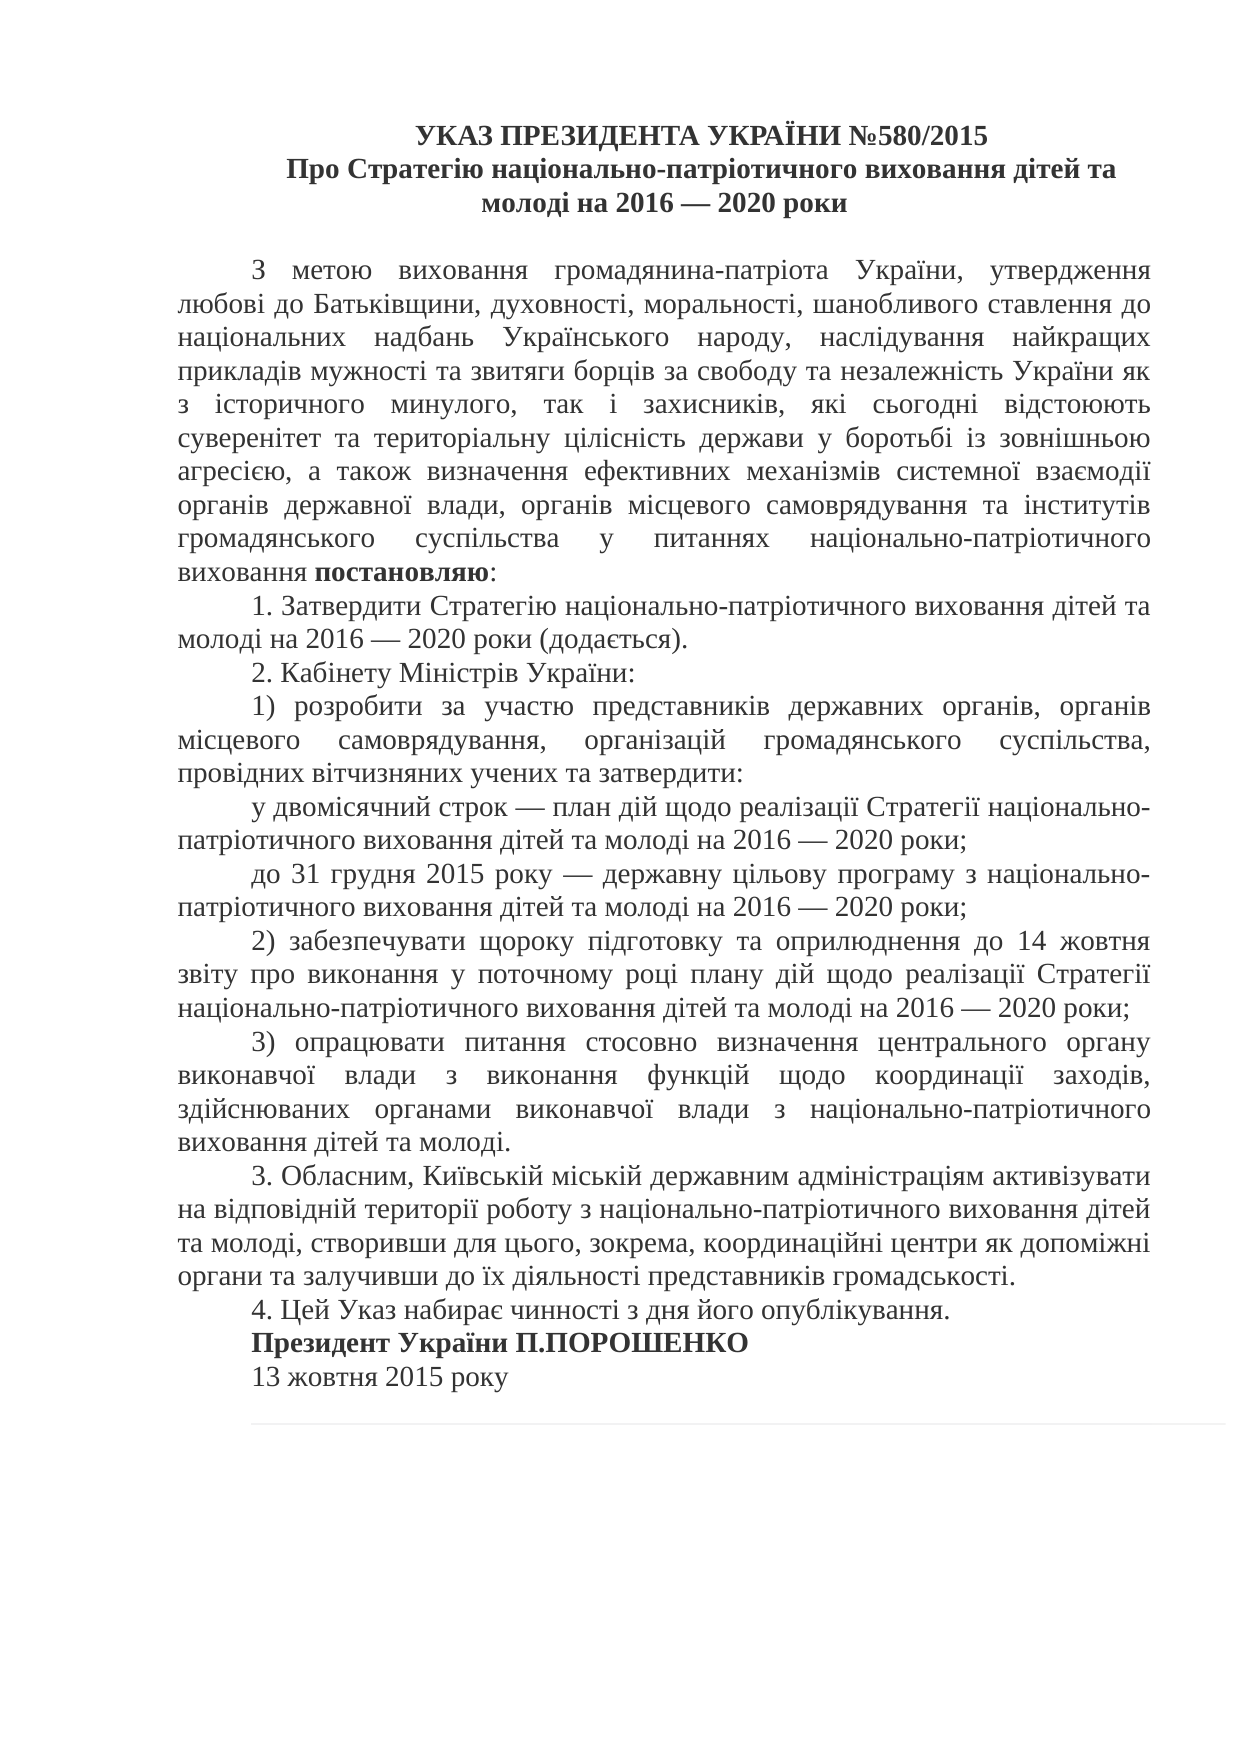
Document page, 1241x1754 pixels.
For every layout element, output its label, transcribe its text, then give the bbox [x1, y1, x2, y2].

text у двомісячний строк — план дій щодо реалізації Стратегії національно-патріотичного виховання дітей та молоді на 2016 — 2020 роки; [177, 789, 1152, 856]
text 1) розробити за участю представників державних органів, органів місцевого самоврядування, організацій громадянського суспільства, провідних вітчизняних учених та затвердити: [177, 688, 1152, 789]
text 2) забезпечувати щороку підготовку та оприлюднення до 14 жовтня звіту про виконання у поточному році плану дій щодо реалізації Стратегії національно-патріотичного виховання дітей та молоді на 2016 — 2020 роки; [177, 923, 1152, 1024]
text 13 жовтня 2015 року [177, 1359, 1152, 1393]
text 4. Цей Указ набирає чинності з дня його опублікування. [177, 1292, 1152, 1326]
subtitle УКАЗ ПРЕЗИДЕНТА УКРАЇНИ №580/2015 [177, 118, 1152, 152]
text 3. Обласним, Київській міській державним адміністраціям активізувати на відповідній території роботу з національно-патріотичного виховання дітей та молоді, створивши для цього, зокрема, координаційні центри як допоміжні органи та залучивши до їх діяльності представників громадськості. [177, 1158, 1152, 1292]
text до 31 грудня 2015 року — державну цільову програму з національно-патріотичного виховання дітей та молоді на 2016 — 2020 роки; [177, 856, 1152, 923]
text Президент України П.ПОРОШЕНКО [177, 1326, 1152, 1359]
text З метою виховання громадянина-патріота України, утвердження любові до Батьківщини, духовності, моральності, шанобливого ставлення до національних надбань Українського народу, наслідування найкращих прикладів мужності та звитяги борців за свободу та незалежність України як з історичного минулого, так і захисників, які сьогодні відстоюють суверенітет та територіальну цілісність держави у боротьбі із зовнішньою агресією, а також визначення ефективних механізмів системної взаємодії органів державної влади, органів місцевого самоврядування та інститутів громадянського суспільства у питаннях національно-патріотичного виховання постановляю: [177, 252, 1152, 588]
text 1. Затвердити Стратегію національно-патріотичного виховання дітей та молоді на 2016 — 2020 роки (додається). [177, 588, 1152, 655]
text Про Стратегію національно-патріотичного виховання дітей та молоді на 2016 — 2020 роки [177, 152, 1152, 219]
text 2. Кабінету Міністрів України: [177, 655, 1152, 688]
text 3) опрацювати питання стосовно визначення центрального органу виконавчої влади з виконання функцій щодо координації заходів, здійснюваних органами виконавчої влади з національно-патріотичного виховання дітей та молоді. [177, 1024, 1152, 1158]
